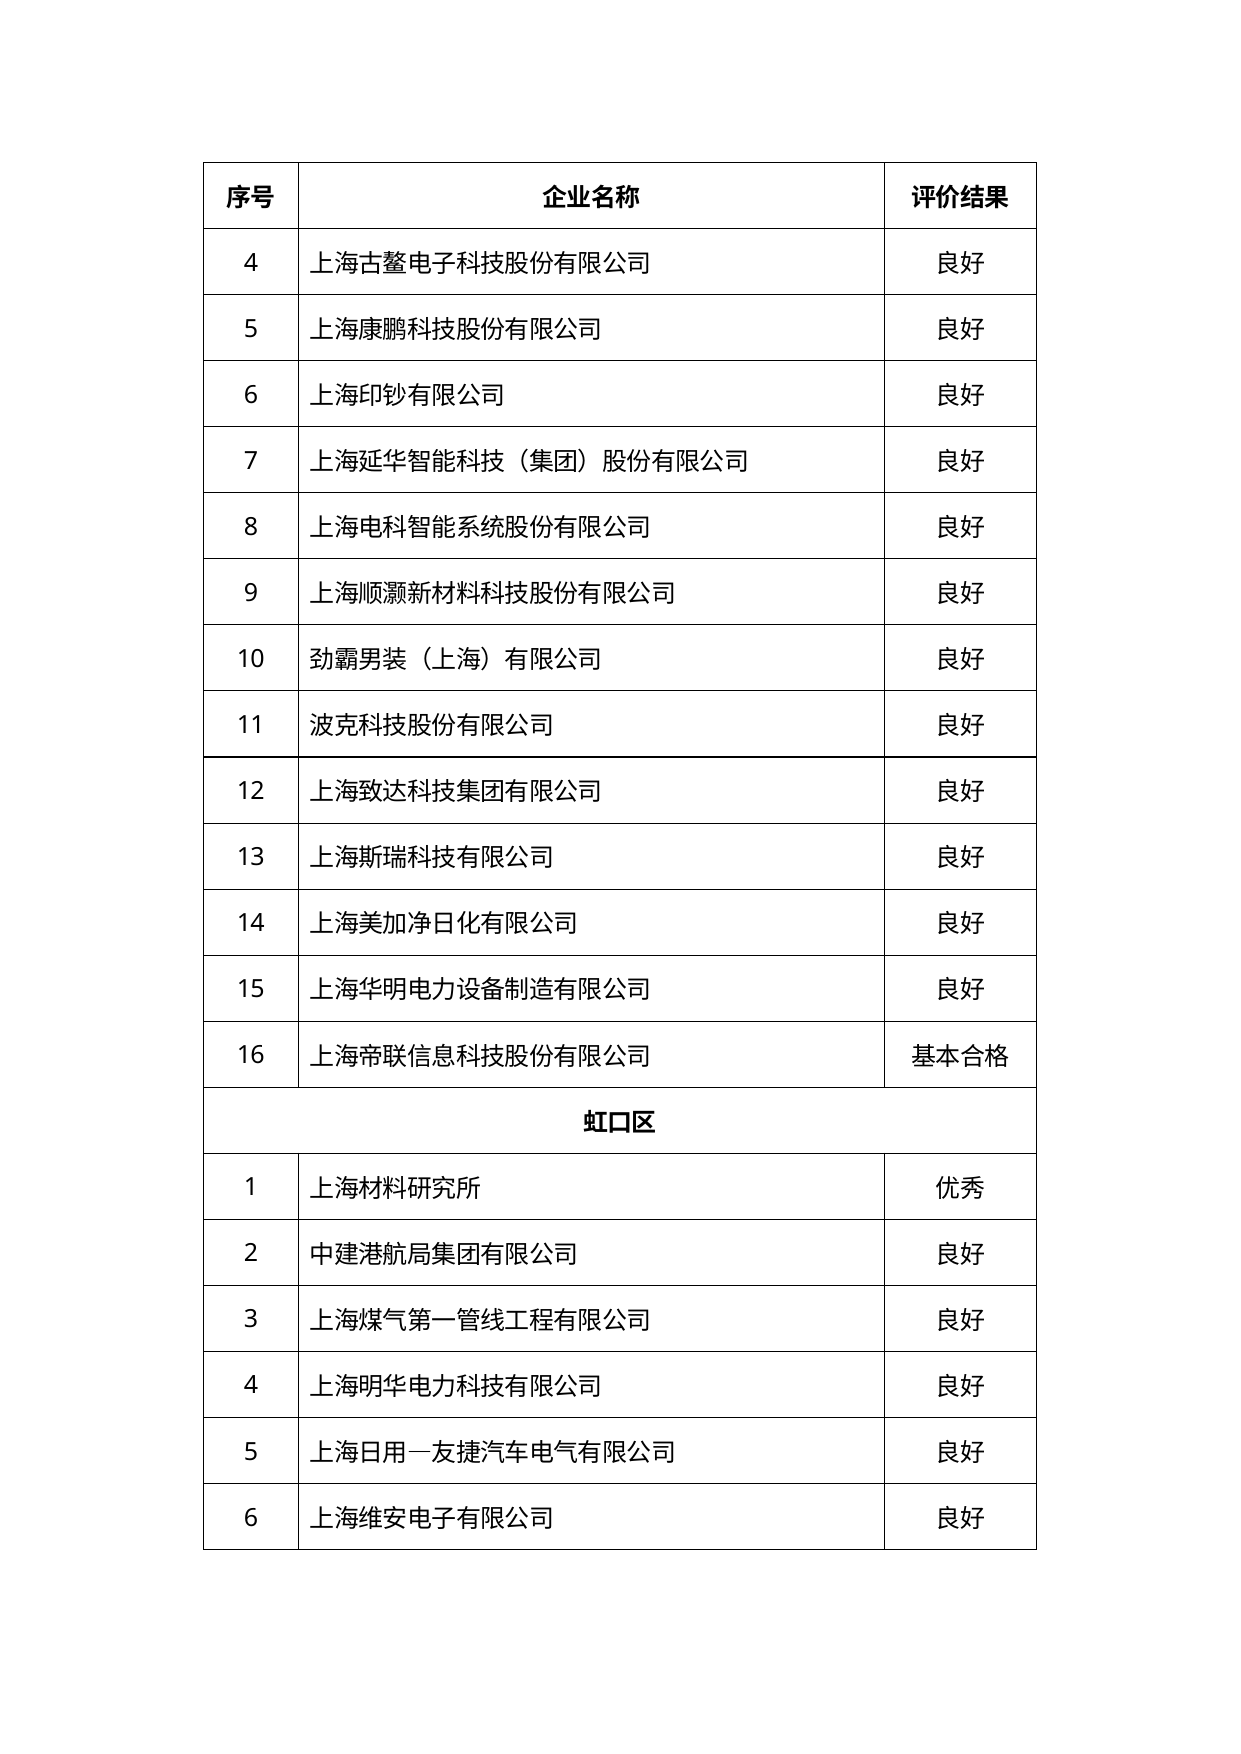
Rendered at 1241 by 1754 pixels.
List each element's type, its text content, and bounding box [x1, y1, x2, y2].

table_cell 12 [204, 758, 298, 822]
table_cell 3 [204, 1286, 298, 1351]
table_cell 良好 [885, 824, 1036, 888]
table_cell 上海帝联信息科技股份有限公司 [299, 1022, 884, 1087]
table_cell 虹口区 [204, 1088, 1036, 1153]
table_cell 5 [204, 1418, 298, 1483]
table_cell 1 [204, 1154, 298, 1219]
table_cell 优秀 [885, 1154, 1036, 1219]
table_cell 10 [204, 625, 298, 690]
table_cell 15 [204, 956, 298, 1021]
table_cell 良好 [885, 1286, 1036, 1351]
table_cell 良好 [885, 1352, 1036, 1417]
table_cell 7 [204, 427, 298, 492]
table_header 评价结果 [885, 163, 1036, 228]
table_header 企业名称 [299, 163, 884, 228]
table_cell 16 [204, 1022, 298, 1087]
table_cell 11 [204, 691, 298, 756]
table_cell 上海明华电力科技有限公司 [299, 1352, 884, 1417]
table_cell 6 [204, 361, 298, 426]
table_cell 良好 [885, 361, 1036, 426]
table_cell 5 [204, 295, 298, 360]
table_cell 上海日用—友捷汽车电气有限公司 [299, 1418, 884, 1483]
table_cell 良好 [885, 427, 1036, 492]
table_cell 良好 [885, 956, 1036, 1021]
table_cell 中建港航局集团有限公司 [299, 1220, 884, 1285]
table_cell 良好 [885, 691, 1036, 756]
table_cell 上海电科智能系统股份有限公司 [299, 493, 884, 558]
table_cell 上海致达科技集团有限公司 [299, 758, 884, 822]
table_cell 上海斯瑞科技有限公司 [299, 824, 884, 888]
table_cell 良好 [885, 1484, 1036, 1549]
table_cell 上海材料研究所 [299, 1154, 884, 1219]
table_cell 良好 [885, 625, 1036, 690]
table_cell 上海延华智能科技（集团）股份有限公司 [299, 427, 884, 492]
table_cell 上海维安电子有限公司 [299, 1484, 884, 1549]
table_cell 2 [204, 1220, 298, 1285]
table_cell 波克科技股份有限公司 [299, 691, 884, 756]
table_cell 良好 [885, 890, 1036, 954]
table_cell 良好 [885, 1418, 1036, 1483]
table_cell 劲霸男装（上海）有限公司 [299, 625, 884, 690]
table_cell 6 [204, 1484, 298, 1549]
table_cell 14 [204, 890, 298, 954]
table_cell 上海古鳌电子科技股份有限公司 [299, 229, 884, 294]
table_cell 良好 [885, 559, 1036, 624]
table_cell 良好 [885, 758, 1036, 822]
table_cell 13 [204, 824, 298, 888]
table_cell 上海印钞有限公司 [299, 361, 884, 426]
table_cell 上海华明电力设备制造有限公司 [299, 956, 884, 1021]
table_cell 8 [204, 493, 298, 558]
table_header 序号 [204, 163, 298, 228]
table_cell 9 [204, 559, 298, 624]
table_cell 上海康鹏科技股份有限公司 [299, 295, 884, 360]
table_cell 上海美加净日化有限公司 [299, 890, 884, 954]
table_cell 上海煤气第一管线工程有限公司 [299, 1286, 884, 1351]
table_cell 4 [204, 229, 298, 294]
table_cell 良好 [885, 1220, 1036, 1285]
table_cell 基本合格 [885, 1022, 1036, 1087]
table_cell 4 [204, 1352, 298, 1417]
table_cell 良好 [885, 229, 1036, 294]
table_cell 良好 [885, 295, 1036, 360]
table_cell 上海顺灏新材料科技股份有限公司 [299, 559, 884, 624]
table_cell 良好 [885, 493, 1036, 558]
